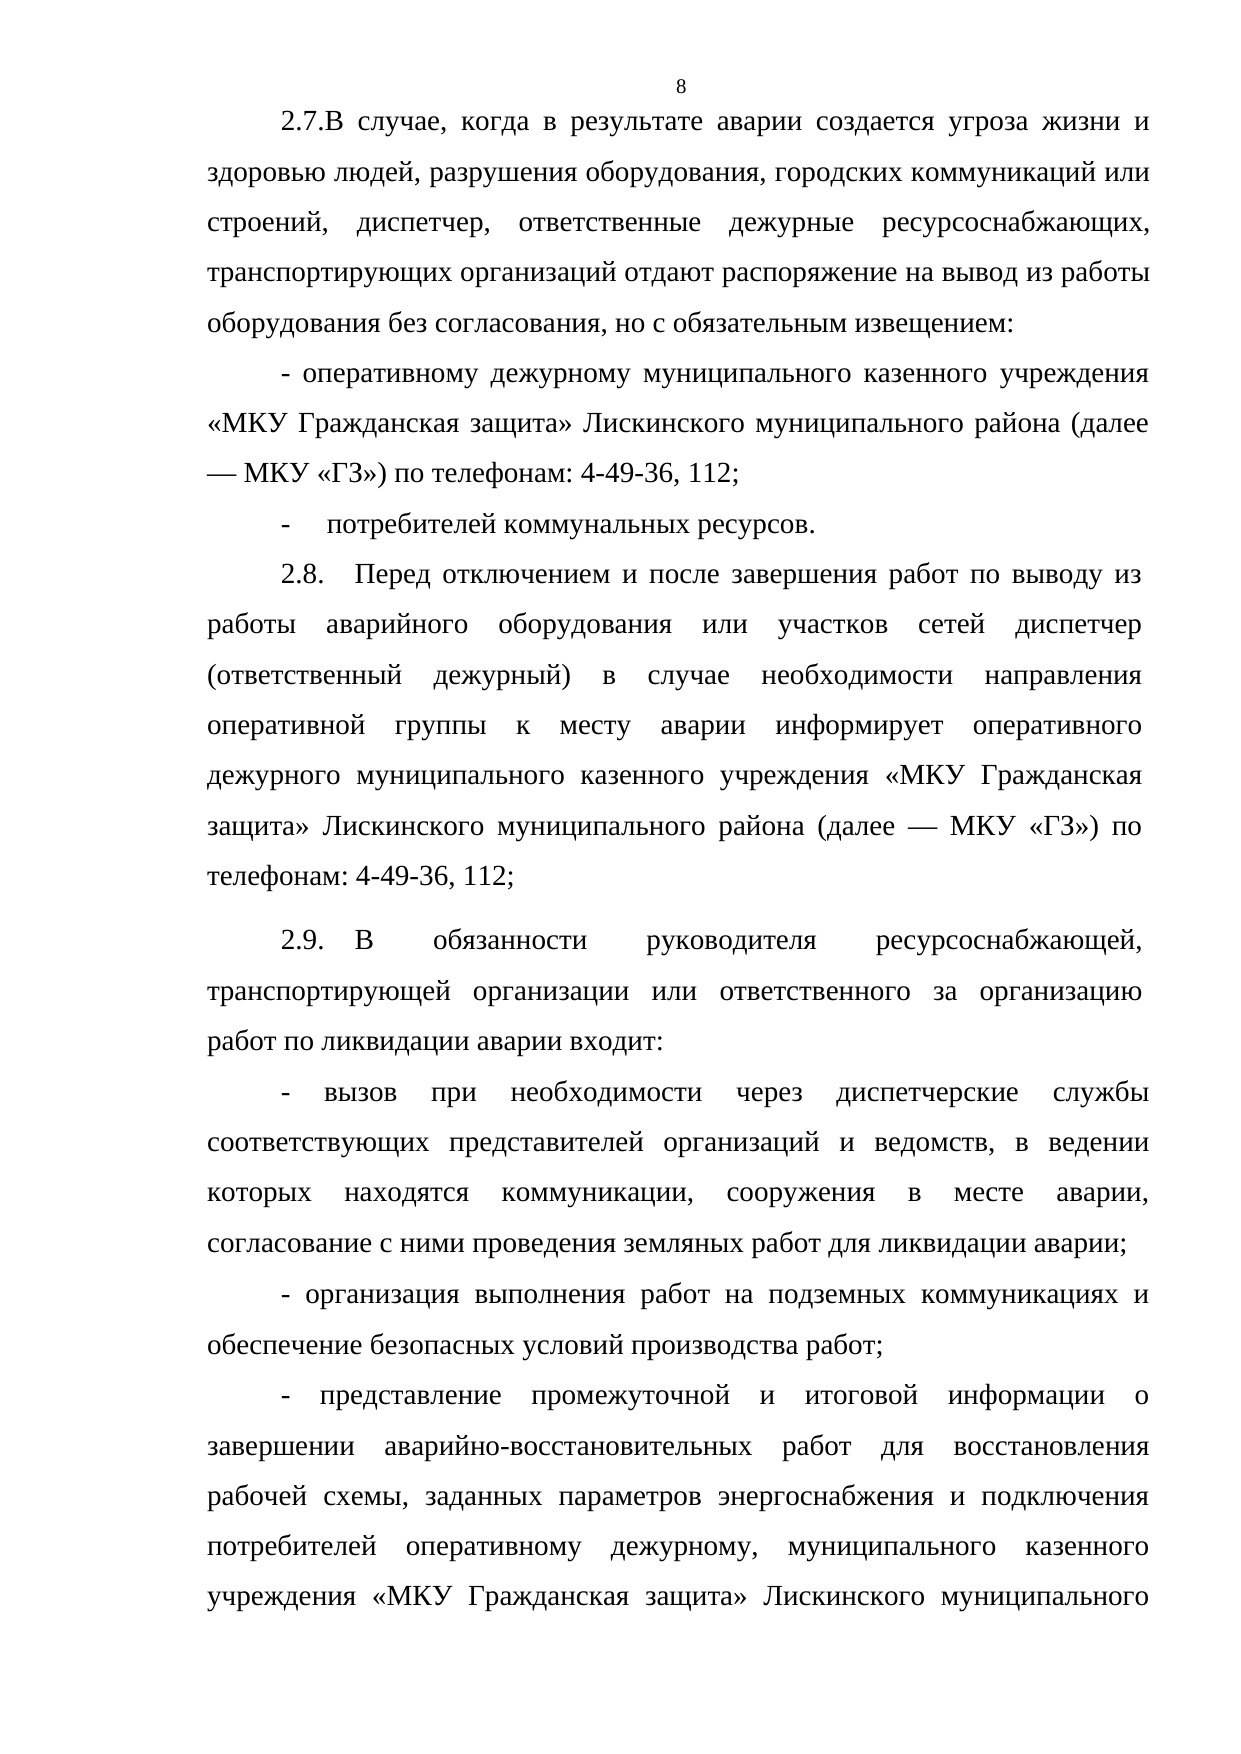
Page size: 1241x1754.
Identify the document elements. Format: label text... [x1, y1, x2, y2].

text - организация выполнения работ на подземных коммуникациях и обеспечение безопасных условий производства работ; [207, 1277, 1150, 1361]
text - оперативному дежурному муниципального казенного учреждения «МКУ Гражданская защита» Лискинского муниципального района (далее — МКУ «ГЗ») по телефонам: 4-49-36, 112; [207, 355, 1150, 489]
text - вызов при необходимости через диспетчерские службы соответствующих представителей организаций и ведомств, в ведении которых находятся коммуникации, сооружения в месте аварии, согласование с ними проведения земляных работ для ликвидации аварии; [207, 1074, 1150, 1258]
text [207, 1377, 1150, 1612]
list В обязанности руководителя ресурсоснабжающей, транспортирующей организации или ответственного за организацию работ по ликвидации аварии входит: [207, 922, 1143, 1056]
text 2.7.В случае, когда в результате аварии создается угроза жизни и здоровью людей, разрушения оборудования, городских коммуникаций или строений, диспетчер, ответственные дежурные ресурсоснабжающих, транспортирующих организаций отдают распоряжение на вывод из работы оборудования без согласования, но с обязательным извещением: [207, 103, 1151, 338]
text - потребителей коммунальных ресурсов. [207, 506, 1150, 539]
list Перед отключением и после завершения работ по выводу из работы аварийного оборудования или участков сетей диспетчер (ответственный дежурный) в случае необходимости направления оперативной группы к месту аварии информирует оперативного дежурного муниципального казенного учреждения «МКУ Гражданская защита» Лискинского муниципального района (далее — МКУ «ГЗ») по телефонам: 4-49-36, 112; [207, 556, 1143, 892]
